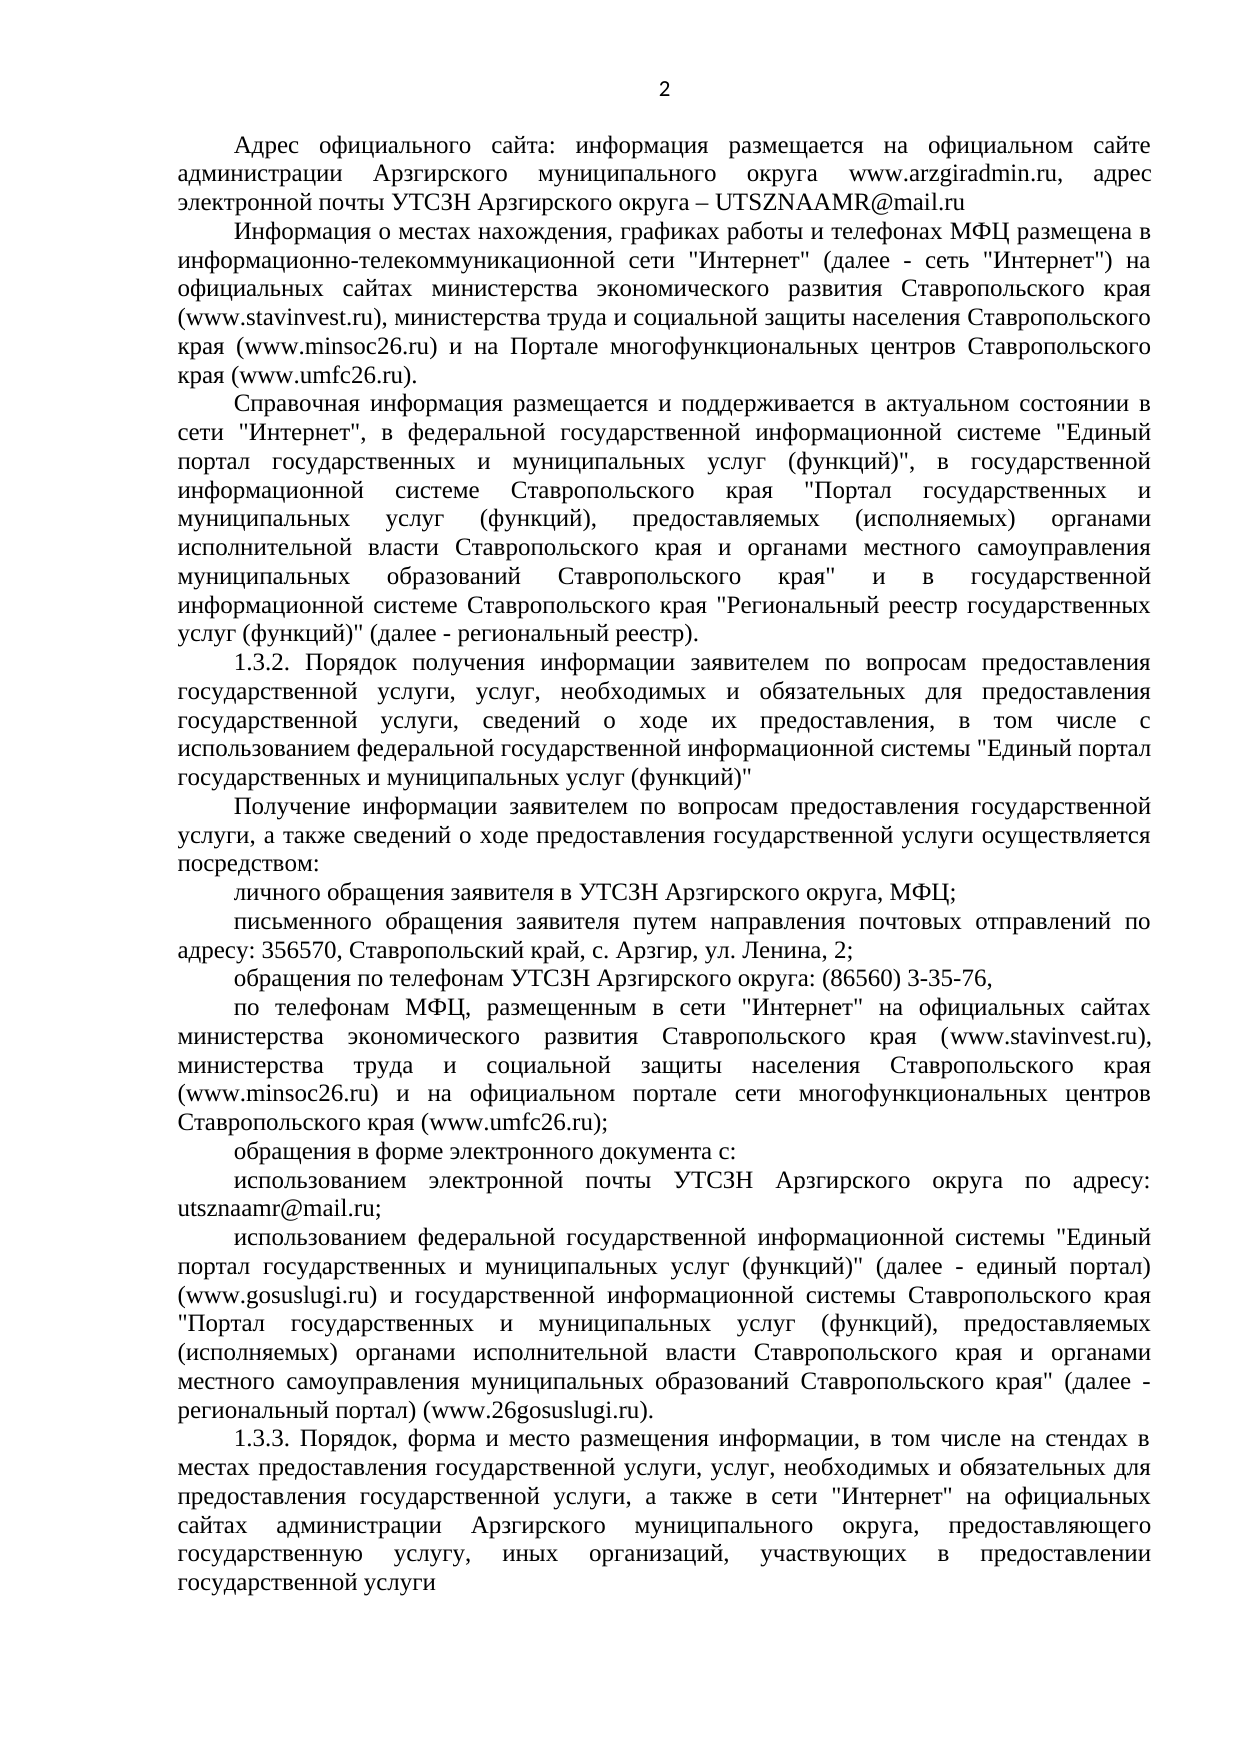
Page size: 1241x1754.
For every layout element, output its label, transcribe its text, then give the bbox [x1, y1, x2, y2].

text Информация о местах нахождения, графиках работы и телефонах МФЦ размещена в информационно-телекоммуникационной сети "Интернет" (далее - сеть "Интернет") на официальных сайтах министерства экономического развития Ставропольского края (www.stavinvest.ru), министерства труда и социальной защиты населения Ставропольского края (www.minsoc26.ru) и на Портале многофункциональных центров Ставропольского края (www.umfc26.ru). [177, 216, 1152, 388]
text письменного обращения заявителя путем направления почтовых отправлений по адресу: 356570, Ставропольский край, с. Арзгир, ул. Ленина, 2; [177, 906, 1152, 963]
text по телефонам МФЦ, размещенным в сети "Интернет" на официальных сайтах министерства экономического развития Ставропольского края (www.stavinvest.ru), министерства труда и социальной защиты населения Ставропольского края (www.minsoc26.ru) и на официальном портале сети многофункциональных центров Ставропольского края (www.umfc26.ru); [177, 992, 1152, 1136]
text Адрес официального сайта: информация размещается на официальном сайте администрации Арзгирского муниципального округа www.arzgiradmin.ru, адрес электронной почты УТСЗН Арзгирского округа – UTSZNAAMR@mail.ru [177, 130, 1152, 216]
text обращения в форме электронного документа с: [177, 1136, 1152, 1165]
text обращения по телефонам УТСЗН Арзгирского округа: (86560) 3-35-76, [177, 963, 1152, 992]
text личного обращения заявителя в УТСЗН Арзгирского округа, МФЦ; [177, 877, 1152, 906]
text Справочная информация размещается и поддерживается в актуальном состоянии в сети "Интернет", в федеральной государственной информационной системе "Единый портал государственных и муниципальных услуг (функций)", в государственной информационной системе Ставропольского края "Портал государственных и муниципальных услуг (функций), предоставляемых (исполняемых) органами исполнительной власти Ставропольского края и органами местного самоуправления муниципальных образований Ставропольского края" и в государственной информационной системе Ставропольского края "Региональный реестр государственных услуг (функций)" (далее - региональный реестр). [177, 388, 1152, 647]
text использованием электронной почты УТСЗН Арзгирского округа по адресу: utsznaamr@mail.ru; [177, 1165, 1152, 1222]
text 1.3.3. Порядок, форма и место размещения информации, в том числе на стендах в местах предоставления государственной услуги, услуг, необходимых и обязательных для предоставления государственной услуги, а также в сети "Интернет" на официальных сайтах администрации Арзгирского муниципального округа, предоставляющего государственную услугу, иных организаций, участвующих в предоставлении государственной услуги [177, 1423, 1152, 1596]
text 1.3.2. Порядок получения информации заявителем по вопросам предоставления государственной услуги, услуг, необходимых и обязательных для предоставления государственной услуги, сведений о ходе их предоставления, в том числе с использованием федеральной государственной информационной системы "Единый портал государственных и муниципальных услуг (функций)" [177, 647, 1152, 791]
text использованием федеральной государственной информационной системы "Единый портал государственных и муниципальных услуг (функций)" (далее - единый портал) (www.gosuslugi.ru) и государственной информационной системы Ставропольского края "Портал государственных и муниципальных услуг (функций), предоставляемых (исполняемых) органами исполнительной власти Ставропольского края и органами местного самоуправления муниципальных образований Ставропольского края" (далее - региональный портал) (www.26gosuslugi.ru). [177, 1222, 1152, 1423]
text Получение информации заявителем по вопросам предоставления государственной услуги, а также сведений о ходе предоставления государственной услуги осуществляется посредством: [177, 791, 1152, 877]
